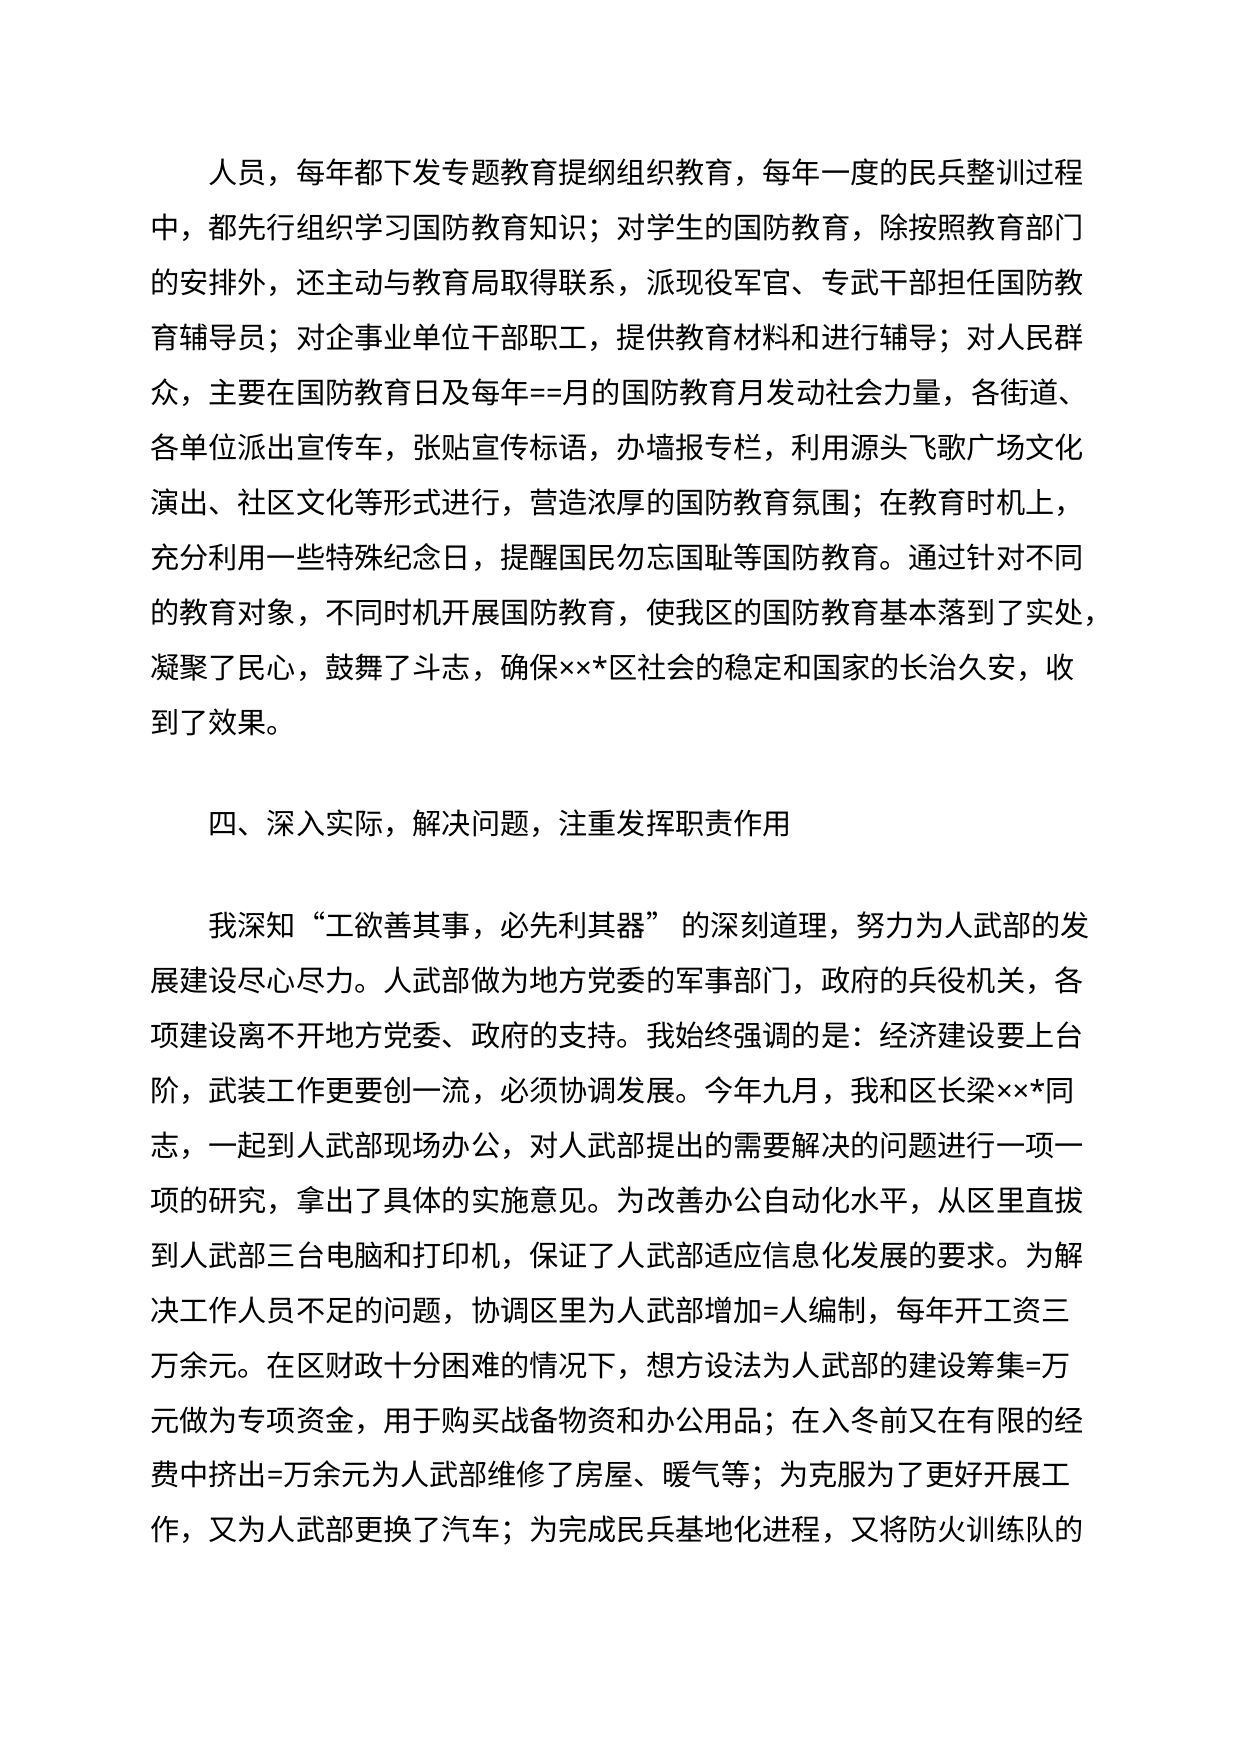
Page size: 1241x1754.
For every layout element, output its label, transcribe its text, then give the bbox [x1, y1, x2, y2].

text 四、深入实际，解决问题，注重发挥职责作用 [150, 801, 1090, 843]
text 人员，每年都下发专题教育提纲组织教育，每年一度的民兵整训过程中，都先行组织学习国防教育知识；对学生的国防教育，除按照教育部门的安排外，还主动与教育局取得联系，派现役军官、专武干部担任国防教育辅导员；对企事业单位干部职工，提供教育材料和进行辅导；对人民群众，主要在国防教育日及每年==月的国防教育月发动社会力量，各街道、各单位派出宣传车，张贴宣传标语，办墙报专栏，利用源头飞歌广场文化演出、社区文化等形式进行，营造浓厚的国防教育氛围；在教育时机上，充分利用一些特殊纪念日，提醒国民勿忘国耻等国防教育。通过针对不同的教育对象，不同时机开展国防教育，使我区的国防教育基本落到了实处，凝聚了民心，鼓舞了斗志，确保××*区社会的稳定和国家的长治久安，收到了效果。 [150, 150, 1090, 741]
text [150, 903, 1090, 1549]
